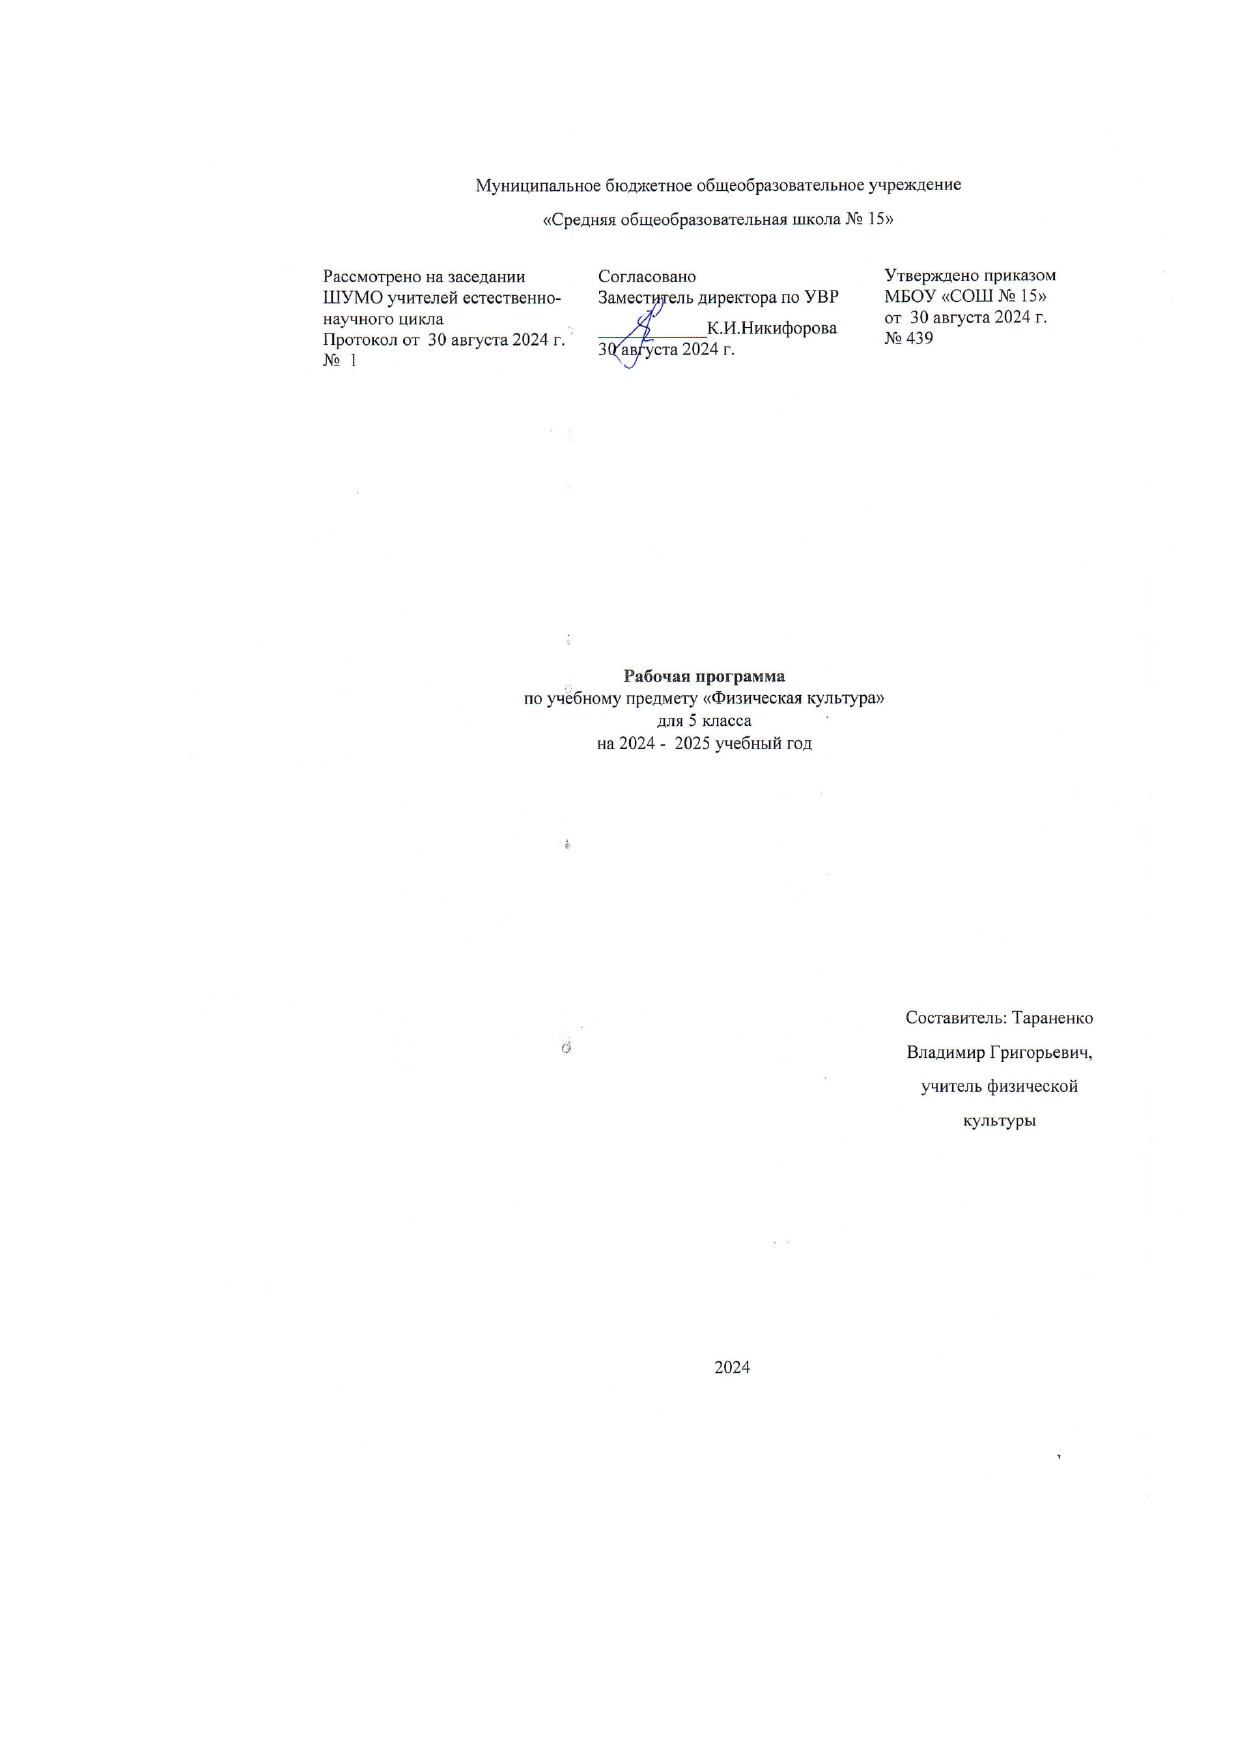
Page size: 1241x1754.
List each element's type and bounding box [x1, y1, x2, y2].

picture [177, 117, 1182, 1499]
